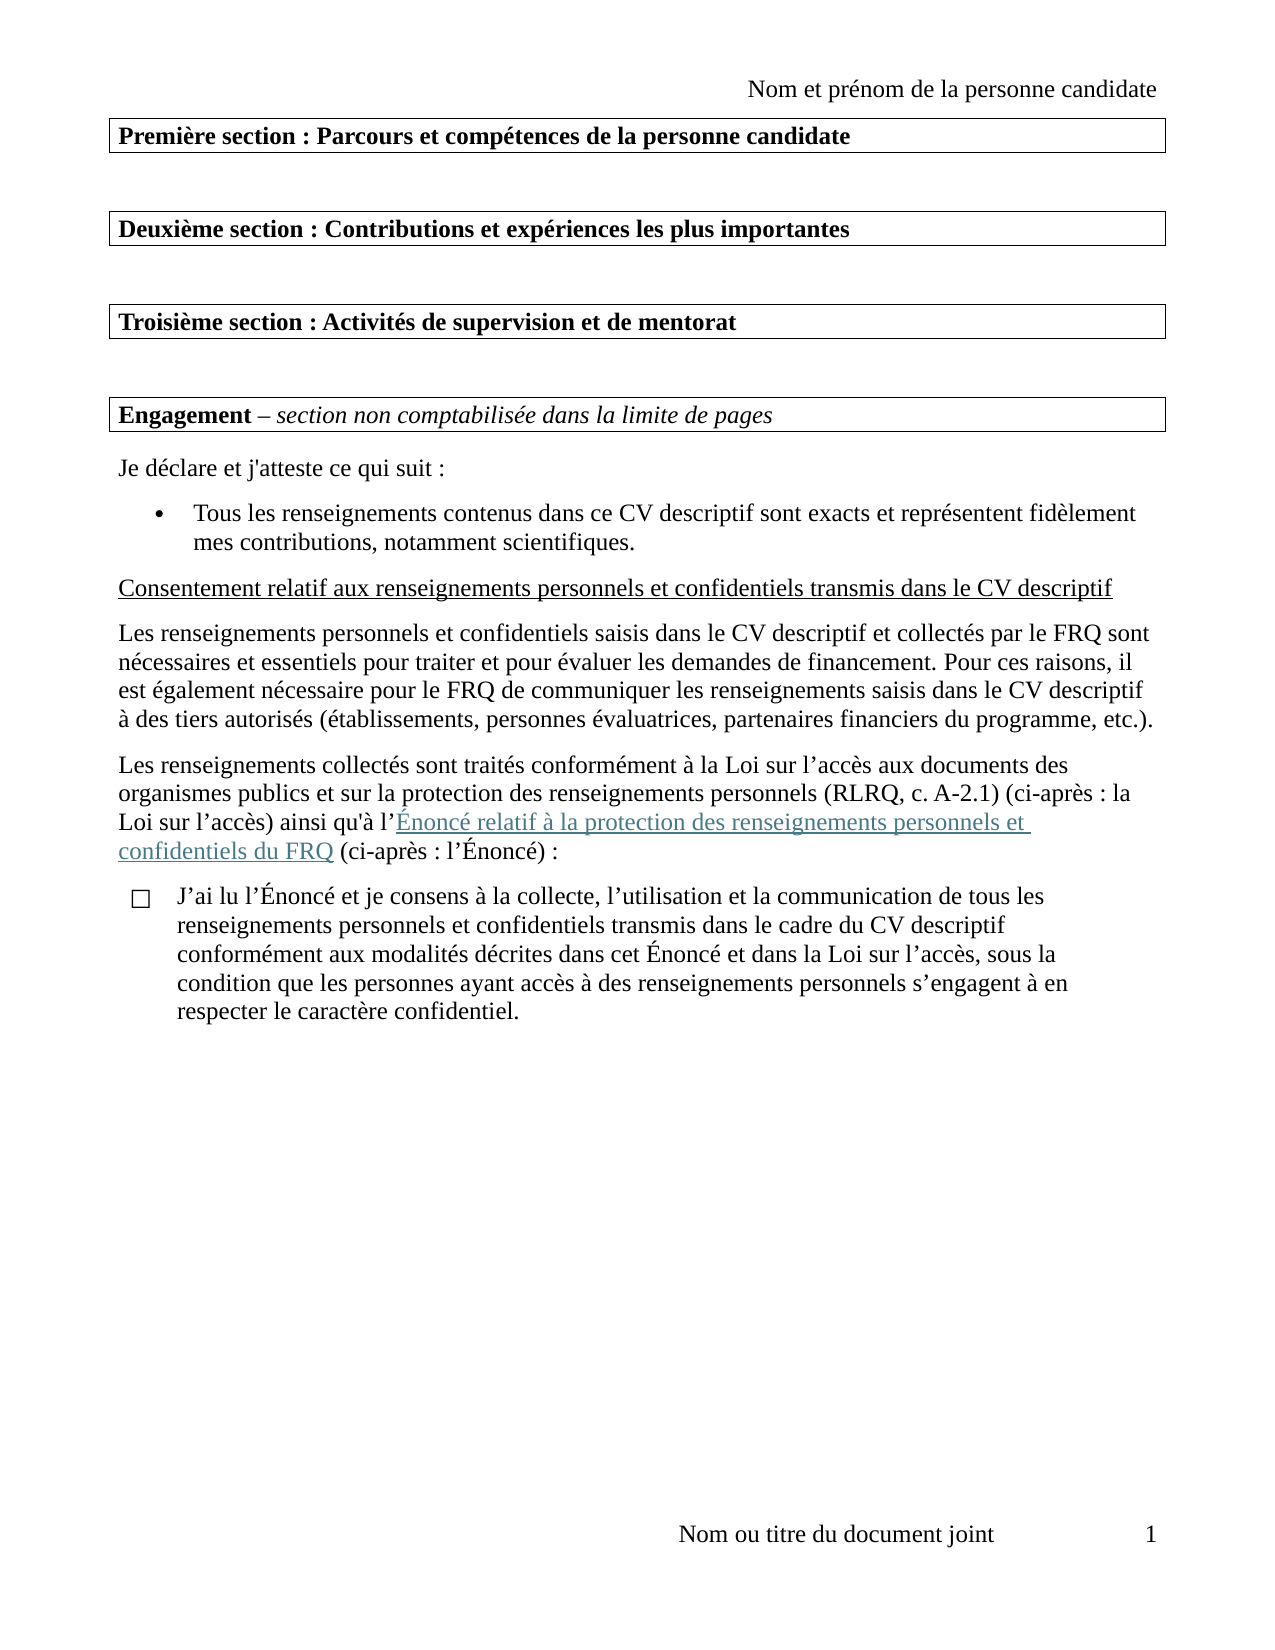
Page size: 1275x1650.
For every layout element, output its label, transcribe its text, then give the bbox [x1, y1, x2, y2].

list Tous les renseignements contenus dans ce CV descriptif sont exacts et représentent fidèlement mes contributions, notamment scientifiques. [156, 498, 1157, 556]
text Consentement relatif aux renseignements personnels et confidentiels transmis dans le CV descriptif [118, 573, 1157, 601]
text Les renseignements personnels et confidentiels saisis dans le CV descriptif et collectés par le FRQ sont nécessaires et essentiels pour traiter et pour évaluer les demandes de financement. Pour ces raisons, il est également nécessaire pour le FRQ de communiquer les renseignements saisis dans le CV descriptif à des tiers autorisés (établissements, personnes évaluatrices, partenaires financiers du programme, etc.). [118, 618, 1157, 733]
text Engagement – section non comptabilisée dans la limite de pages [110, 398, 1165, 431]
table_header J’ai lu l’Énoncé et je consens à la collecte, l’utilisation et la communication de tous les renseignements personnels et confidentiels transmis dans le cadre du CV descriptif conformément aux modalités décrites dans cet Énoncé et dans la Loi sur l’accès, sous la condition que les personnes ayant accès à des renseignements personnels s’engagent à en respecter le caractère confidentiel. [166, 881, 1157, 1054]
text Deuxième section : Contributions et expériences les plus importantes [110, 212, 1165, 245]
text Troisième section : Activités de supervision et de mentorat [110, 305, 1165, 338]
table_header [118, 881, 166, 1054]
text Première section : Parcours et compétences de la personne candidate [110, 119, 1165, 152]
text Les renseignements collectés sont traités conformément à la Loi sur l’accès aux documents des organismes publics et sur la protection des renseignements personnels (RLRQ, c. A-2.1) (ci-après : la Loi sur l’accès) ainsi qu'à l’Énoncé relatif à la protection des renseignements personnels et confidentiels du FRQ (ci-après : l’Énoncé) : [118, 750, 1157, 865]
text Je déclare et j'atteste ce qui suit : [118, 453, 1157, 482]
